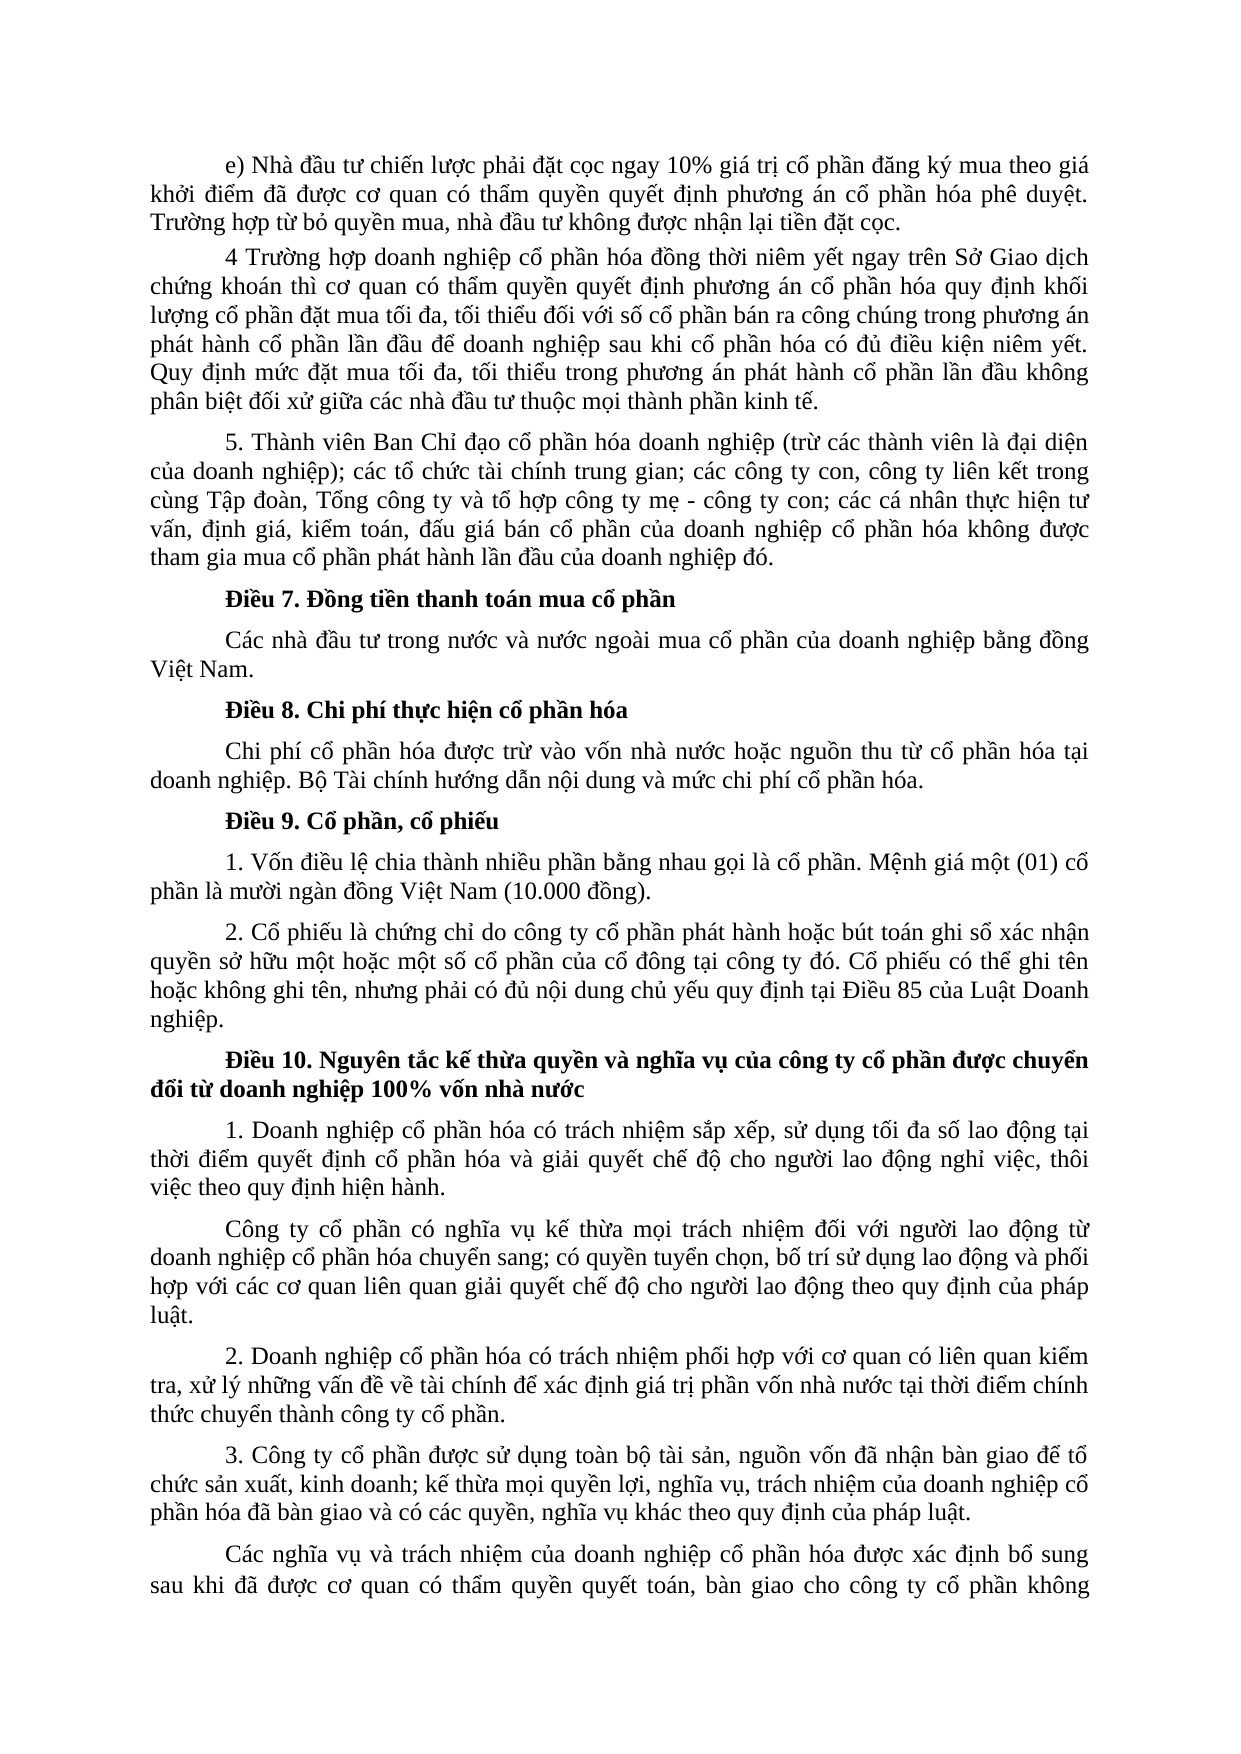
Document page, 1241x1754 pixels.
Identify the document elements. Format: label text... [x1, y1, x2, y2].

text 4 Trường hợp doanh nghiệp cổ phần hóa đồng thời niêm yết ngay trên Sở Giao dịch chứng khoán thì cơ quan có thẩm quyền quyết định phương án cổ phần hóa quy định khối lượng cổ phần đặt mua tối đa, tối thiểu đối với số cổ phần bán ra công chúng trong phương án phát hành cổ phần lần đầu để doanh nghiệp sau khi cổ phần hóa có đủ điều kiện niêm yết. Quy định mức đặt mua tối đa, tối thiểu trong phương án phát hành cổ phần lần đầu không phân biệt đối xử giữa các nhà đầu tư thuộc mọi thành phần kinh tế. [150, 242, 1090, 415]
text Chi phí cổ phần hóa được trừ vào vốn nhà nước hoặc nguồn thu từ cổ phần hóa tại doanh nghiệp. Bộ Tài chính hướng dẫn nội dung và mức chi phí cổ phần hóa. [150, 736, 1090, 794]
text 5. Thành viên Ban Chỉ đạo cổ phần hóa doanh nghiệp (trừ các thành viên là đại diện của doanh nghiệp); các tổ chức tài chính trung gian; các công ty con, công ty liên kết trong cùng Tập đoàn, Tổng công ty và tổ hợp công ty mẹ - công ty con; các cá nhân thực hiện tư vấn, định giá, kiểm toán, đấu giá bán cổ phần của doanh nghiệp cổ phần hóa không được tham gia mua cổ phần phát hành lần đầu của doanh nghiệp đó. [150, 427, 1090, 571]
text 3. Công ty cổ phần được sử dụng toàn bộ tài sản, nguồn vốn đã nhận bàn giao để tổ chức sản xuất, kinh doanh; kế thừa mọi quyền lợi, nghĩa vụ, trách nhiệm của doanh nghiệp cổ phần hóa đã bàn giao và có các quyền, nghĩa vụ khác theo quy định của pháp luật. [150, 1440, 1090, 1526]
text 1. Vốn điều lệ chia thành nhiều phần bằng nhau gọi là cổ phần. Mệnh giá một (01) cổ phần là mười ngàn đồng Việt (10.000 đồng). [150, 847, 1090, 905]
text Điều 10. Nguyên tắc kế thừa quyền và nghĩa vụ của công ty cổ phần được chuyển đổi từ doanh nghiệp 100% vốn nhà nước [150, 1045, 1090, 1102]
text Điều 9. Cổ phần, cổ phiếu [150, 806, 1090, 835]
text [150, 1539, 1090, 1599]
text 2. Cổ phiếu là chứng chỉ do công ty cổ phần phát hành hoặc bút toán ghi sổ xác nhận quyền sở hữu một hoặc một số cổ phần của cổ đông tại công ty đó. Cổ phiếu có thể ghi tên hoặc không ghi tên, nhưng phải có đủ nội dung chủ yếu quy định tại Điều 85 của Luật Doanh nghiệp. [150, 917, 1090, 1032]
text Công ty cổ phần có nghĩa vụ kế thừa mọi trách nhiệm đối với người lao động từ doanh nghiệp cổ phần hóa chuyển sang; có quyền tuyển chọn, bố trí sử dụng lao động và phối hợp với các cơ quan liên quan giải quyết chế độ cho người lao động theo quy định của pháp luật. [150, 1214, 1090, 1329]
text Các nhà đầu tư trong nước và nước ngoài mua cổ phần của doanh nghiệp bằng đồng Việt . [150, 625, 1090, 682]
text Điều 7. Đồng tiền thanh toán mua cổ phần [150, 584, 1090, 612]
text 1. Doanh nghiệp cổ phần hóa có trách nhiệm sắp xếp, sử dụng tối đa số lao động tại thời điểm quyết định cổ phần hóa và giải quyết chế độ cho người lao động nghỉ việc, thôi việc theo quy định hiện hành. [150, 1115, 1090, 1201]
text 2. Doanh nghiệp cổ phần hóa có trách nhiệm phối hợp với cơ quan có liên quan kiểm tra, xử lý những vấn đề về tài chính để xác định giá trị phần vốn nhà nước tại thời điểm chính thức chuyển thành công ty cổ phần. [150, 1341, 1090, 1427]
text e) Nhà đầu tư chiến lược phải đặt cọc ngay 10% giá trị cổ phần đăng ký mua theo giá khởi điểm đã được cơ quan có thẩm quyền quyết định phương án cổ phần hóa phê duyệt. Trường hợp từ bỏ quyền mua, nhà đầu tư không được nhận lại tiền đặt cọc. [150, 150, 1090, 236]
text Điều 8. Chi phí thực hiện cổ phần hóa [150, 695, 1090, 724]
